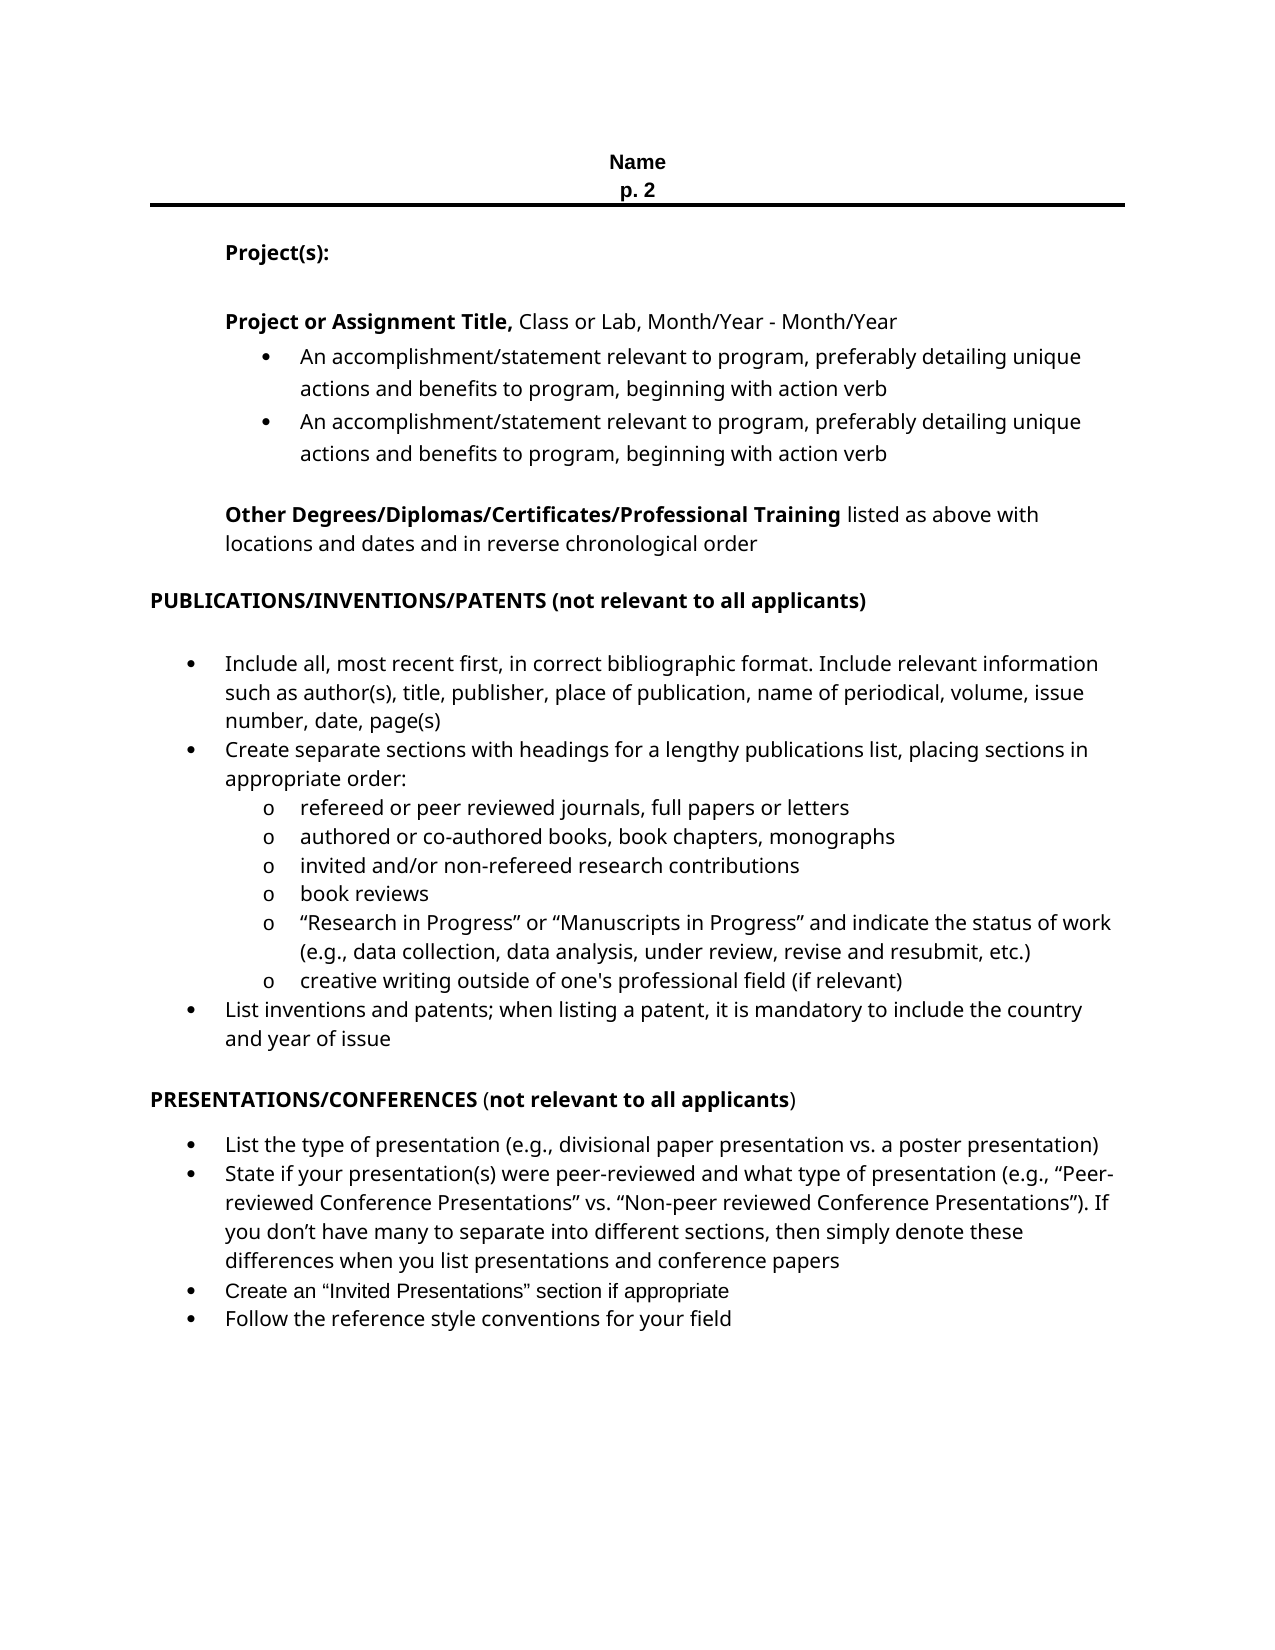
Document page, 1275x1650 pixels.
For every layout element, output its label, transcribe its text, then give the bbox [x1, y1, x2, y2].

list book reviews [262, 879, 1125, 908]
list refereed or peer reviewed journals, full papers or letters [262, 793, 1125, 822]
list Follow the reference style conventions for your field [187, 1303, 1125, 1332]
text Name [150, 150, 1125, 174]
list State if your presentation(s) were peer-reviewed and what type of presentation (e.g., “Peer-reviewed Conference Presentations” vs. “Non-peer reviewed Conference Presentations”). If you don’t have many to separate into different sections, then simply denote these differences when you list presentations and conference papers [187, 1159, 1125, 1274]
list Create separate sections with headings for a lengthy publications list, placing sections in appropriate order: [187, 735, 1125, 793]
list “Research in Progress” or “Manuscripts in Progress” and indicate the status of work (e.g., data collection, data analysis, under review, revise and resubmit, etc.) [262, 908, 1125, 966]
text PUBLICATIONS/INVENTIONS/PATENTS (not relevant to all applicants) [150, 587, 1125, 615]
list An accomplishment/statement relevant to program, preferably detailing unique actions and benefits to program, beginning with action verb [262, 407, 1125, 468]
list Create an “Invited Presentations” section if appropriate [187, 1274, 1125, 1303]
list creative writing outside of one's professional field (if relevant) [262, 966, 1125, 995]
list authored or co-authored books, book chapters, monographs [262, 822, 1125, 850]
text PRESENTATIONS/CONFERENCES (not relevant to all applicants) [150, 1085, 1125, 1113]
list An accomplishment/statement relevant to program, preferably detailing unique actions and benefits to program, beginning with action verb [262, 342, 1125, 403]
text Other Degrees/Diplomas/Certificates/Professional Training listed as above with locations and dates and in reverse chronological order [225, 501, 1125, 557]
list List inventions and patents; when listing a patent, it is mandatory to include the country and year of issue [187, 995, 1125, 1052]
list List the type of presentation (e.g., divisional paper presentation vs. a poster presentation) [187, 1130, 1125, 1159]
list Include all, most recent first, in correct bibliographic format. Include relevant information such as author(s), title, publisher, place of publication, name of periodical, volume, issue number, date, page(s) [187, 648, 1125, 735]
text Project(s): [225, 238, 1125, 266]
text p. 2 [150, 177, 1125, 203]
list invited and/or non-refereed research contributions [262, 850, 1125, 879]
text Project or Assignment Title, Class or Lab, Month/Year - Month/Year [225, 307, 1125, 336]
